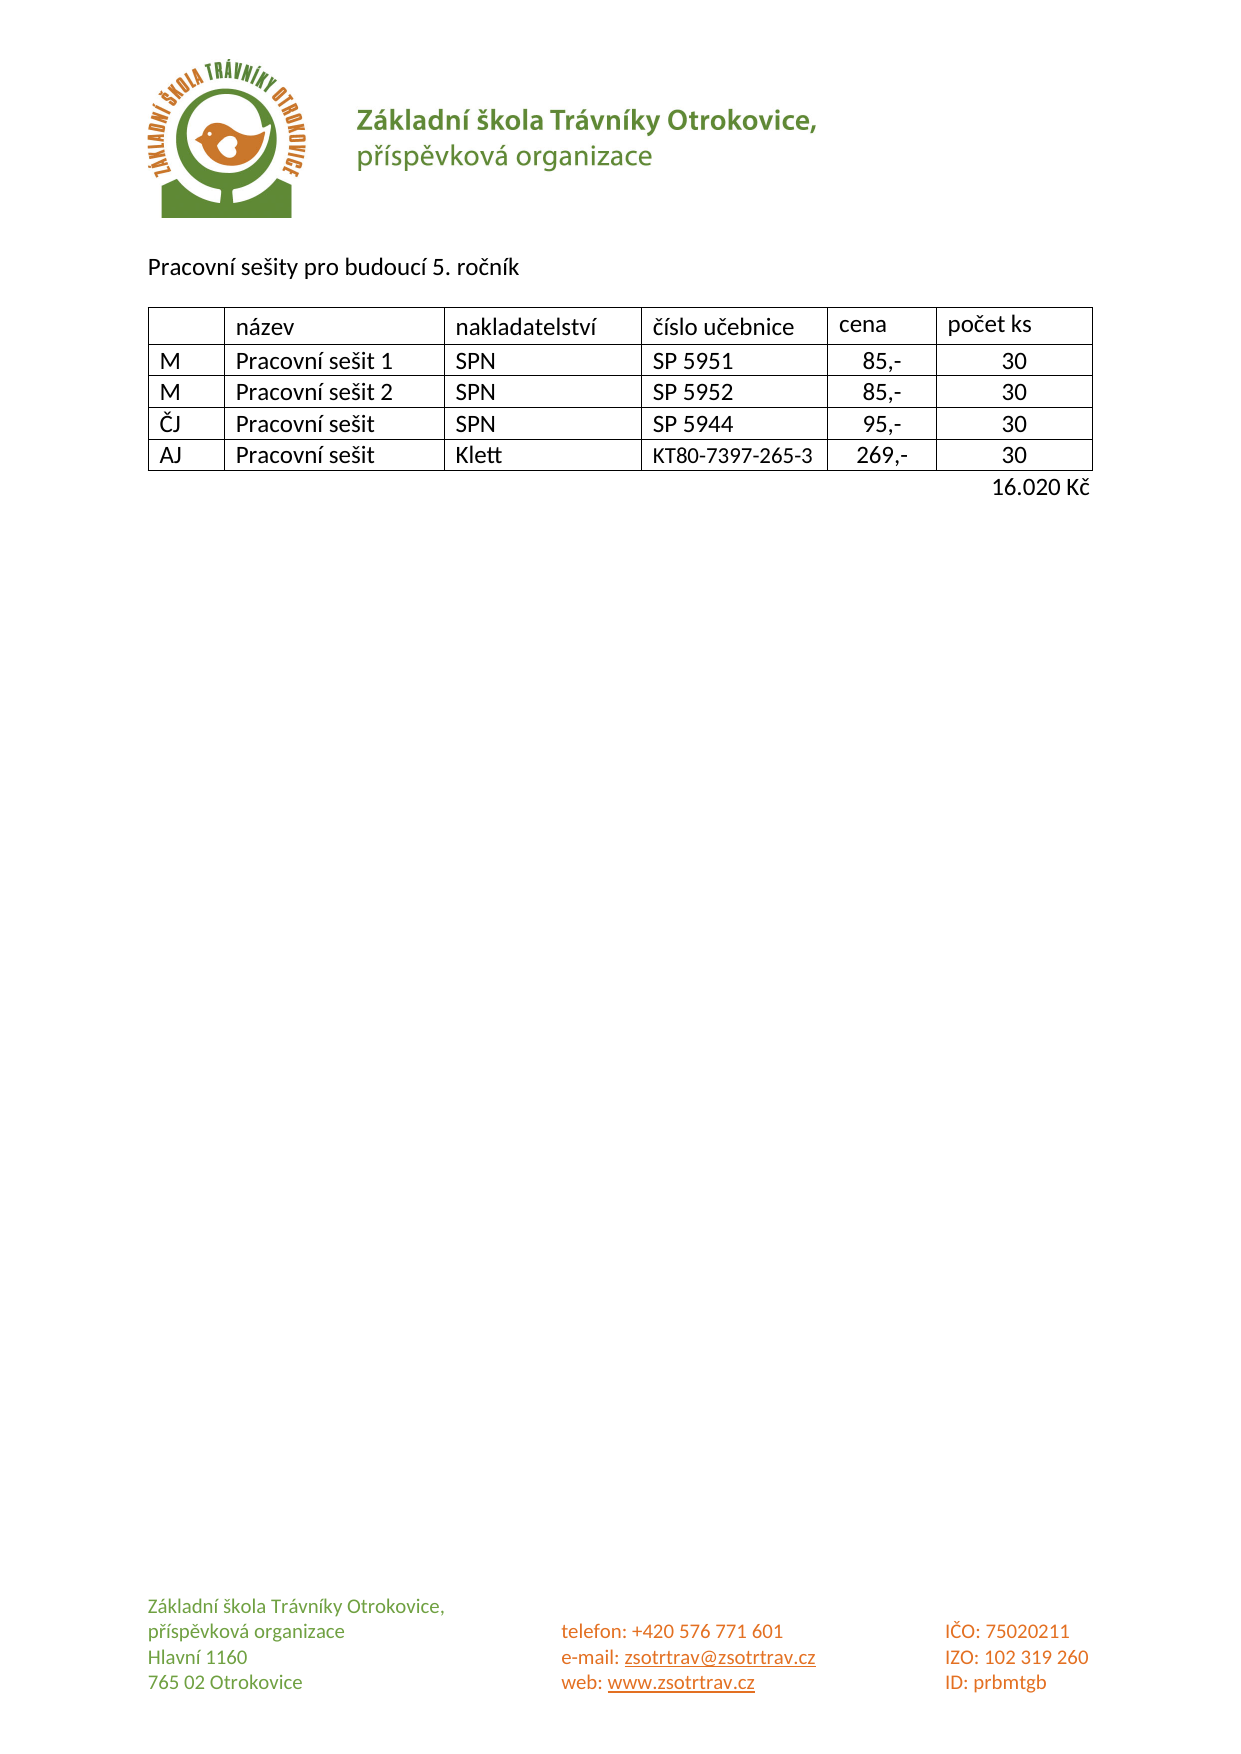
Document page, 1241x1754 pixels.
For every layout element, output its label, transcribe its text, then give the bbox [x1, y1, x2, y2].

table_cell 30 [937, 440, 1092, 470]
text 16.020 Kč [148, 471, 1093, 532]
table_cell SPN [445, 408, 641, 438]
text Pracovní sešity pro budoucí 5. ročník [148, 251, 1093, 282]
table_cell Pracovní sešit [225, 408, 444, 438]
table_cell 85,- [828, 376, 936, 407]
table_cell Pracovní sešit 1 [225, 345, 444, 375]
table_cell Pracovní sešit [225, 440, 444, 470]
table_cell KT80-7397-265-3 [642, 440, 827, 470]
table_cell SP 5951 [642, 345, 827, 375]
table_header číslo učebnice [642, 308, 827, 344]
table_cell SPN [445, 345, 641, 375]
table_cell 85,- [828, 345, 936, 375]
table_header cena [828, 308, 936, 344]
table_cell M [149, 345, 224, 375]
table_cell Klett [445, 440, 641, 470]
table_cell SPN [445, 376, 641, 407]
table_cell 30 [937, 376, 1092, 407]
table_header název [225, 308, 444, 344]
table_header [149, 308, 224, 344]
table_cell 95,- [828, 408, 936, 438]
table_cell SP 5944 [642, 408, 827, 438]
table_cell 269,- [828, 440, 936, 470]
table_cell 30 [937, 345, 1092, 375]
table_header počet ks [937, 308, 1092, 344]
table_cell M [149, 376, 224, 407]
picture [147, 59, 816, 218]
table_cell Pracovní sešit 2 [225, 376, 444, 407]
table_cell ČJ [149, 408, 224, 438]
table_header nakladatelství [445, 308, 641, 344]
table_cell SP 5952 [642, 376, 827, 407]
table_cell AJ [149, 440, 224, 470]
table_cell 30 [937, 408, 1092, 438]
